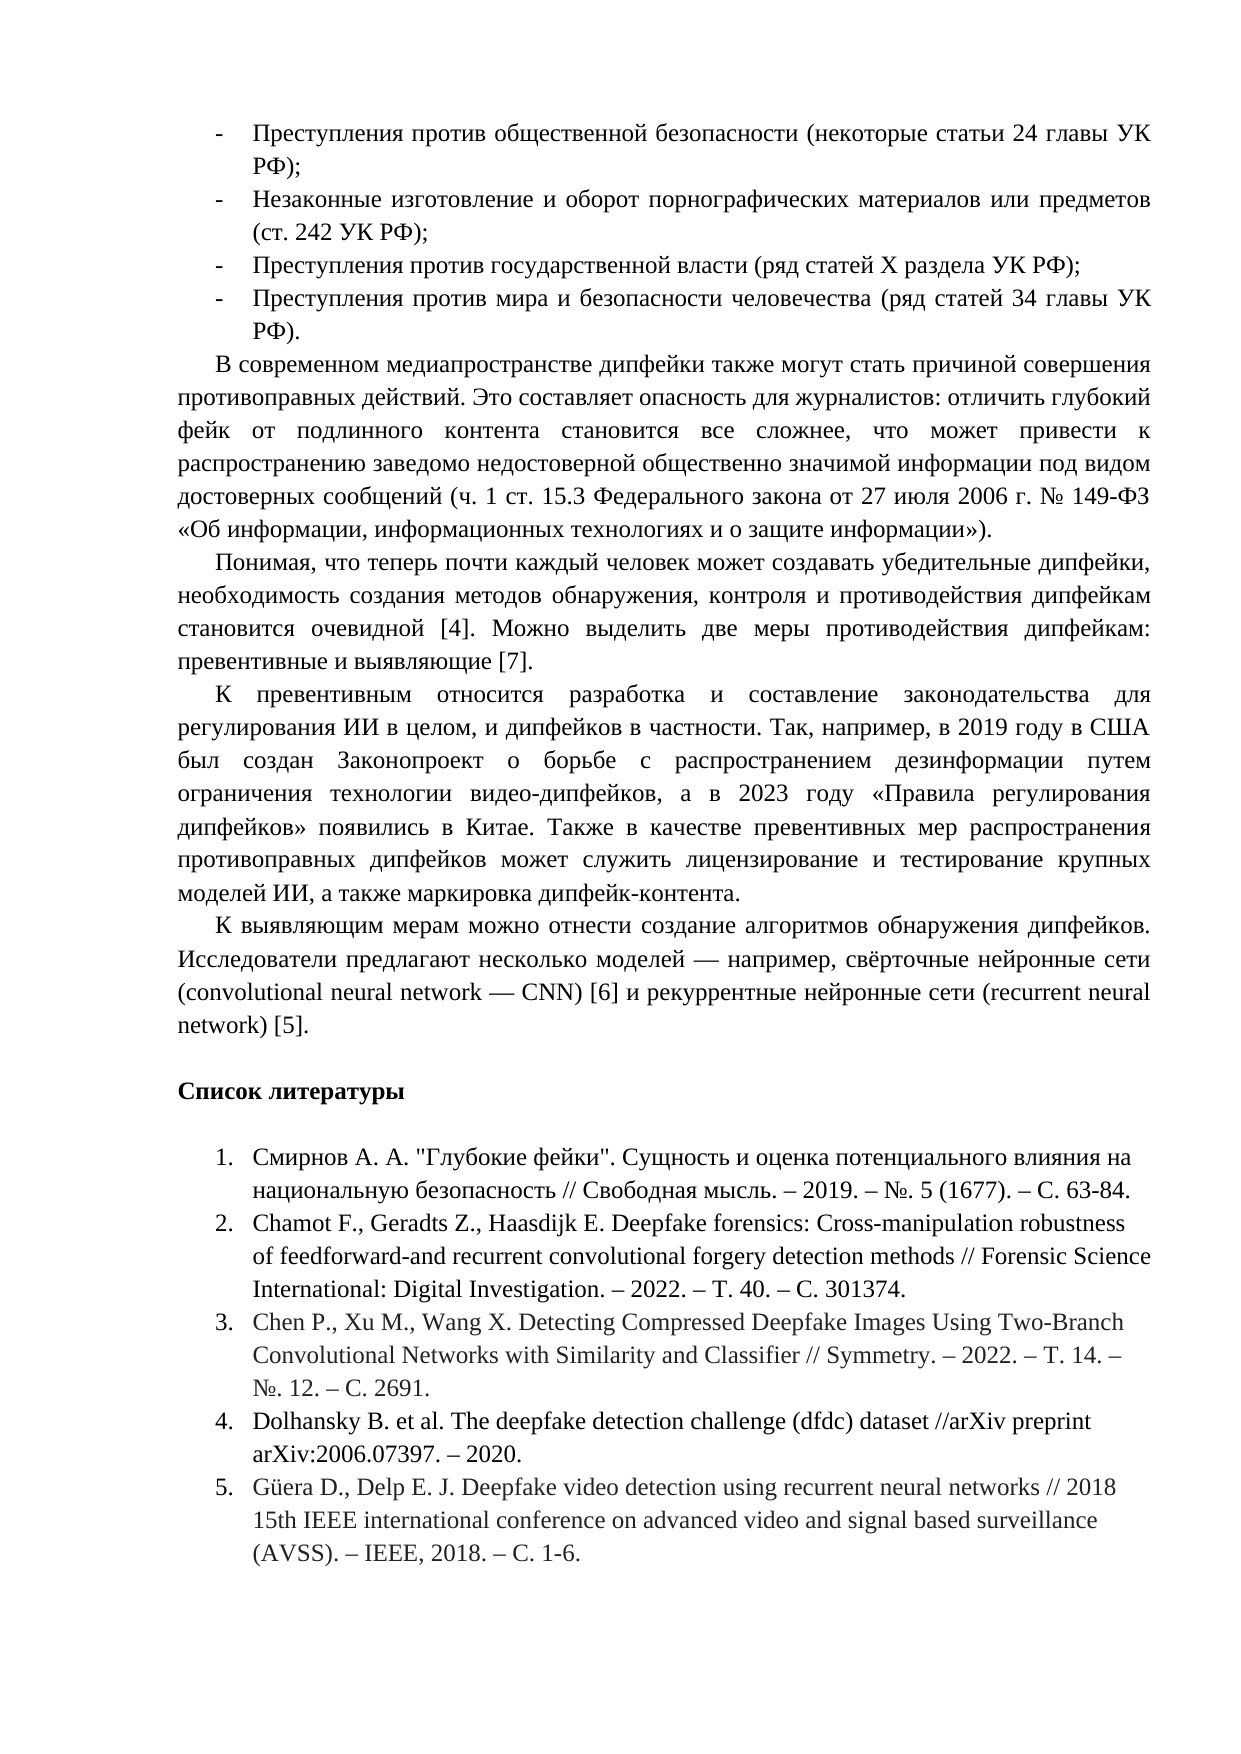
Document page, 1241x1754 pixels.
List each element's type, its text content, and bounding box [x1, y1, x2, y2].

text Понимая, что теперь почти каждый человек может создавать убедительные дипфейки, необходимость создания методов обнаружения, контроля и противодействия дипфейкам становится очевидной [4]. Можно выделить две меры противодействия дипфейкам: превентивные и выявляющие [7]. [177, 547, 1152, 675]
text В современном медиапространстве дипфейки также могут стать причиной совершения противоправных действий. Это составляет опасность для журналистов: отличить глубокий фейк от подлинного контента становится все сложнее, что может привести к распространению заведомо недостоверной общественно значимой информации под видом достоверных сообщений (ч. 1 ст. 15.3 Федерального закона от 27 июля 2006 г. № 149-ФЗ «Об информации, информационных технологиях и о защите информации»). [177, 349, 1152, 543]
text К превентивным относится разработка и составление законодательства для регулирования ИИ в целом, и дипфейков в частности. Так, например, в 2019 году в США был создан Законопроект о борьбе с распространением дезинформации путем ограничения технологии видео-дипфейков, а в 2023 году «Правила регулирования дипфейков» появились в Китае. Также в качестве превентивных мер распространения противоправных дипфейков может служить лицензирование и тестирование крупных моделей ИИ, а также маркировка дипфейк-контента. [177, 679, 1152, 906]
list Güera D., Delp E. J. Deepfake video detection using recurrent neural networks // 2018 15th IEEE international conference on advanced video and signal based surveillance (AVSS). – IEEE, 2018. – С. 1-6. [215, 1472, 1152, 1567]
list Dolhansky B. et al. The deepfake detection challenge (dfdc) dataset //arXiv preprint arXiv:2006.07397. – 2020. [215, 1406, 1152, 1468]
list Преступления против мира и безопасности человечества (ряд статей 34 главы УК РФ). [215, 283, 1152, 345]
list Смирнов А. А. "Глубокие фейки". Сущность и оценка потенциального влияния на национальную безопасность // Свободная мысль. – 2019. – №. 5 (1677). – С. 63-84. [215, 1142, 1152, 1203]
list Незаконные изготовление и оборот порнографических материалов или предметов (ст. 242 УК РФ); [215, 184, 1152, 246]
text Список литературы [177, 1076, 1152, 1104]
list Преступления против государственной власти (ряд статей X раздела УК РФ); [215, 250, 1152, 279]
list Chamot F., Geradts Z., Haasdijk E. Deepfake forensics: Cross-manipulation robustness of feedforward-and recurrent convolutional forgery detection methods // Forensic Science International: Digital Investigation. – 2022. – Т. 40. – С. 301374. [215, 1208, 1152, 1303]
list Преступления против общественной безопасности (некоторые статьи 24 главы УК РФ); [215, 118, 1152, 180]
list Chen P., Xu M., Wang X. Detecting Compressed Deepfake Images Using Two-Branch Convolutional Networks with Similarity and Classifier // Symmetry. – 2022. – Т. 14. – №. 12. – С. 2691. [215, 1307, 1152, 1402]
text К выявляющим мерам можно отнести создание алгоритмов обнаружения дипфейков. Исследователи предлагают несколько моделей — например, свёрточные нейронные сети (convolutional neural network — CNN) [6] и рекуррентные нейронные сети (recurrent neural network) [5]. [177, 911, 1152, 1038]
